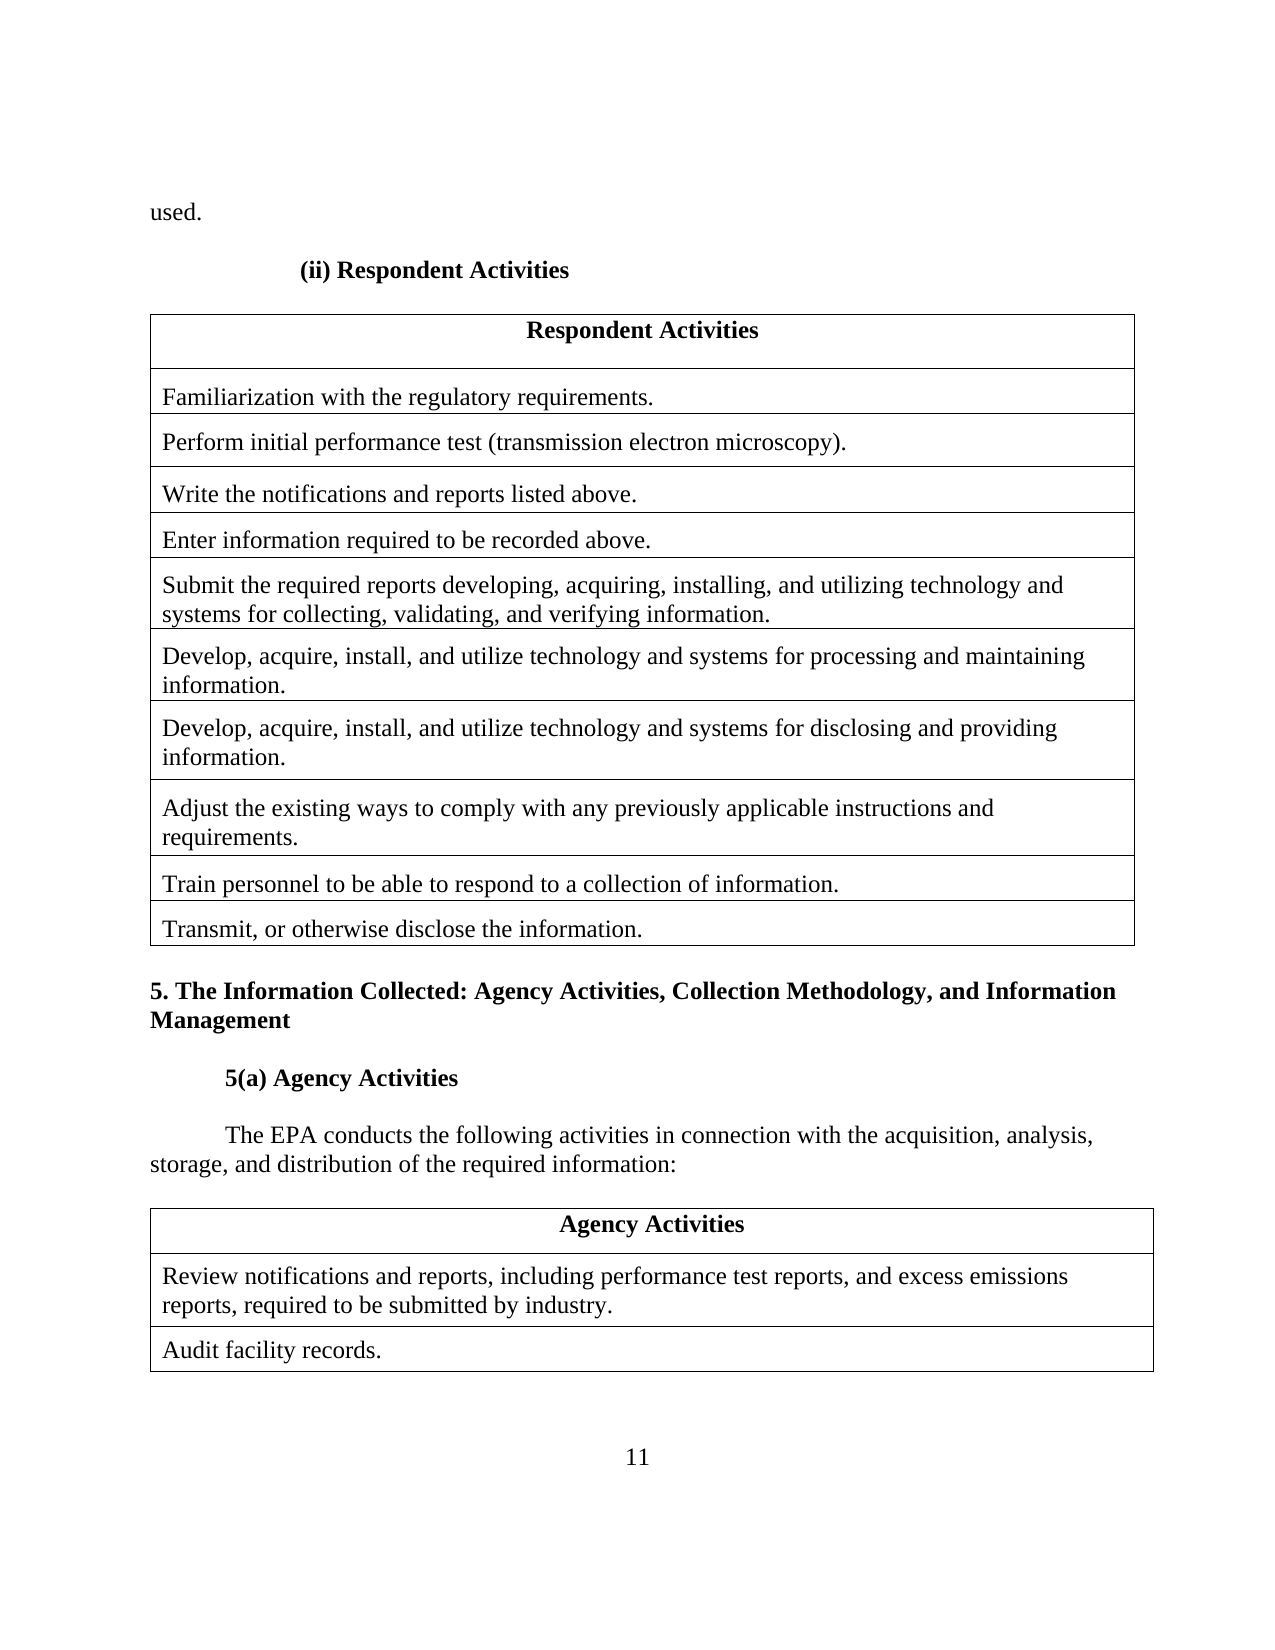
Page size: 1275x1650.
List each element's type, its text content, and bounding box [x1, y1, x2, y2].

text The EPA conducts the following activities in connection with the acquisition, analysis, storage, and distribution of the required information: [150, 1120, 1125, 1178]
table_cell Familiarization with the regulatory requirements. [151, 369, 1134, 413]
text (ii) Respondent Activities [150, 255, 1125, 284]
text 5(a) Agency Activities [150, 1063, 1125, 1091]
table_cell Audit facility records. [151, 1327, 1153, 1371]
table_cell Develop, acquire, install, and utilize technology and systems for processing and maintaining information. [151, 629, 1134, 700]
table_cell Transmit, or otherwise disclose the information. [151, 901, 1134, 945]
table_cell Adjust the existing ways to comply with any previously applicable instructions and requirements. [151, 780, 1134, 855]
table_cell Develop, acquire, install, and utilize technology and systems for disclosing and providing information. [151, 701, 1134, 779]
table_cell Perform initial performance test (transmission electron microscopy). [151, 414, 1134, 466]
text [150, 198, 1125, 226]
table_cell Write the notifications and reports listed above. [151, 467, 1134, 512]
table_cell Review notifications and reports, including performance test reports, and excess emissions reports, required to be submitted by industry. [151, 1254, 1153, 1326]
table_cell Train personnel to be able to respond to a collection of information. [151, 856, 1134, 900]
table_header Agency Activities [151, 1209, 1153, 1253]
table_cell Submit the required reports developing, acquiring, installing, and utilizing technology and systems for collecting, validating, and verifying information. [151, 558, 1134, 628]
text 5. The Information Collected: Agency Activities, Collection Methodology, and Information Management [150, 976, 1125, 1034]
table_header Respondent Activities [151, 315, 1134, 368]
table_cell Enter information required to be recorded above. [151, 513, 1134, 557]
